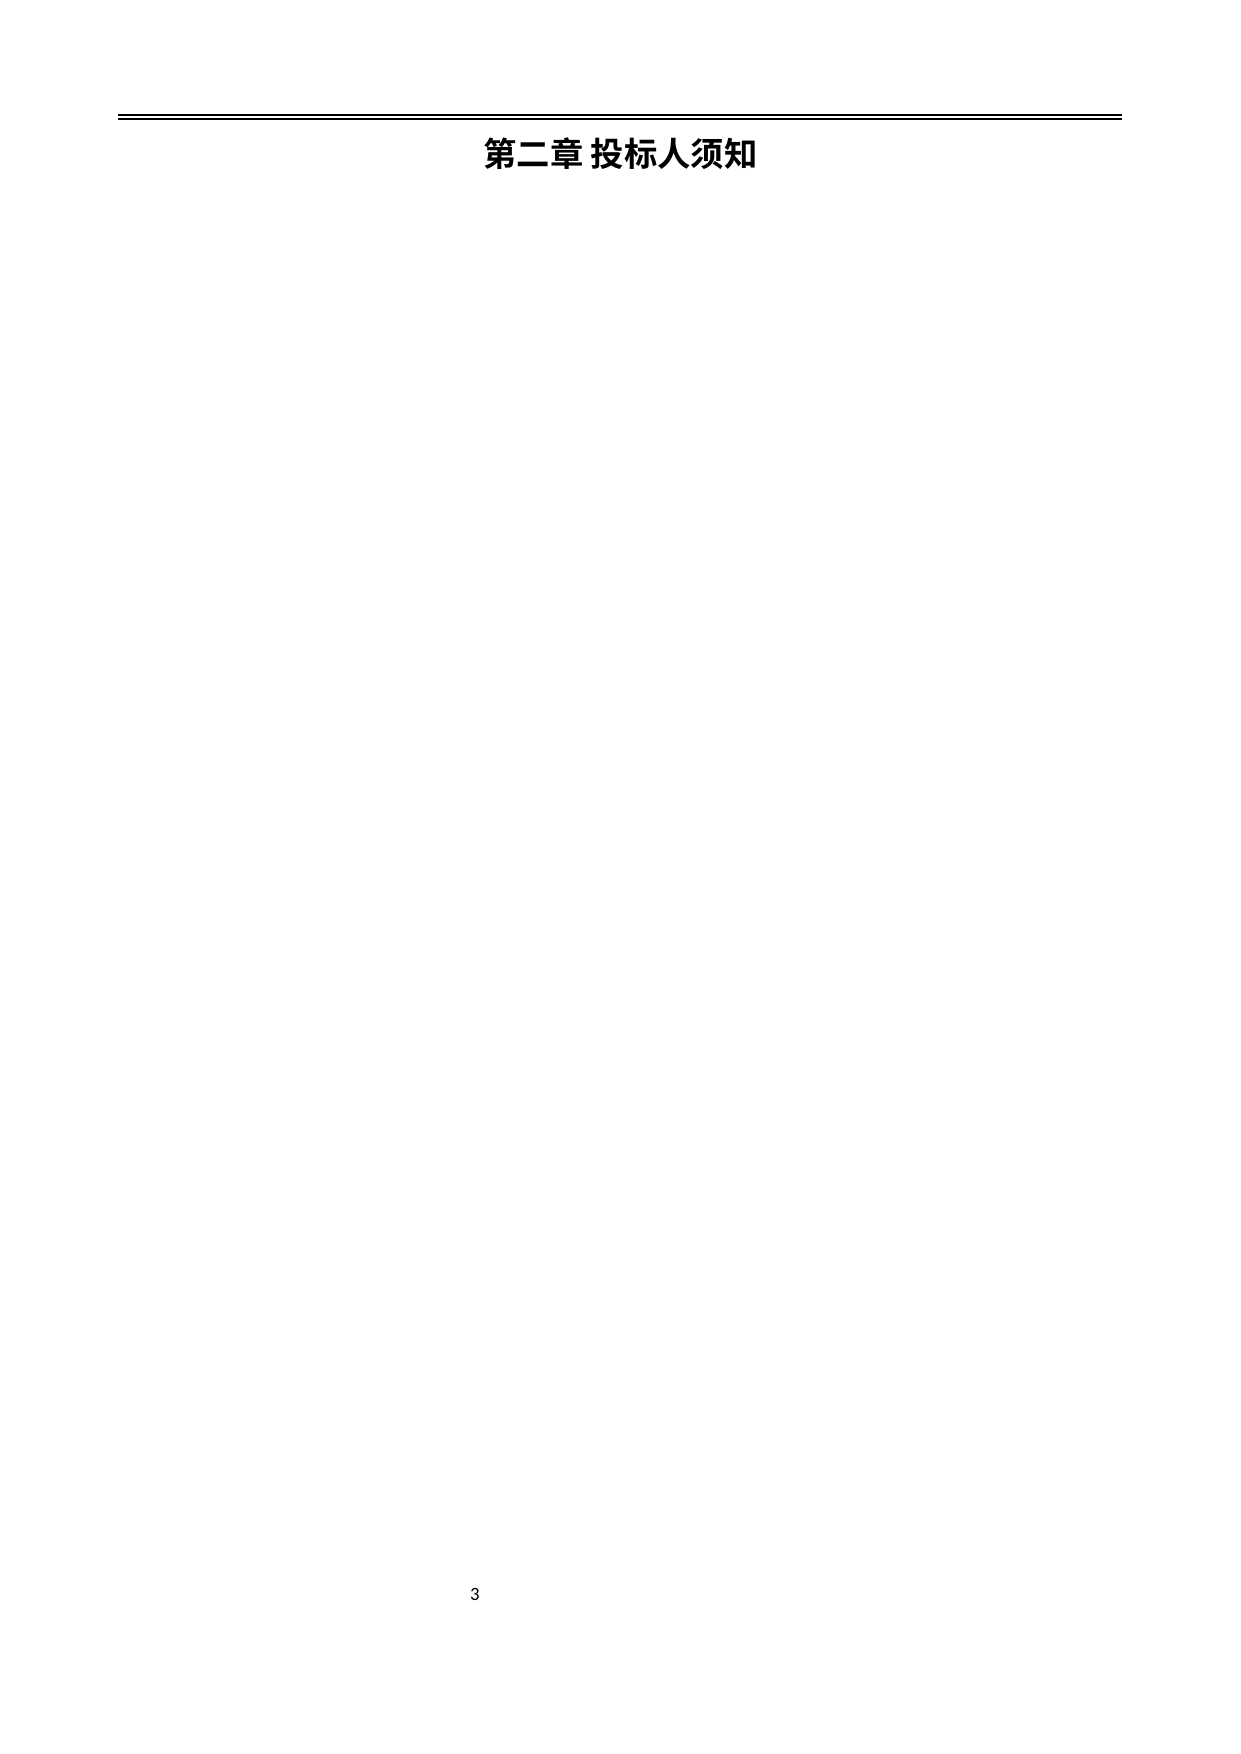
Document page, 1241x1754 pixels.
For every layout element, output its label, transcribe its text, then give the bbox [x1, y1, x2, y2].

subtitle 第二章 投标人须知 [118, 120, 1122, 185]
